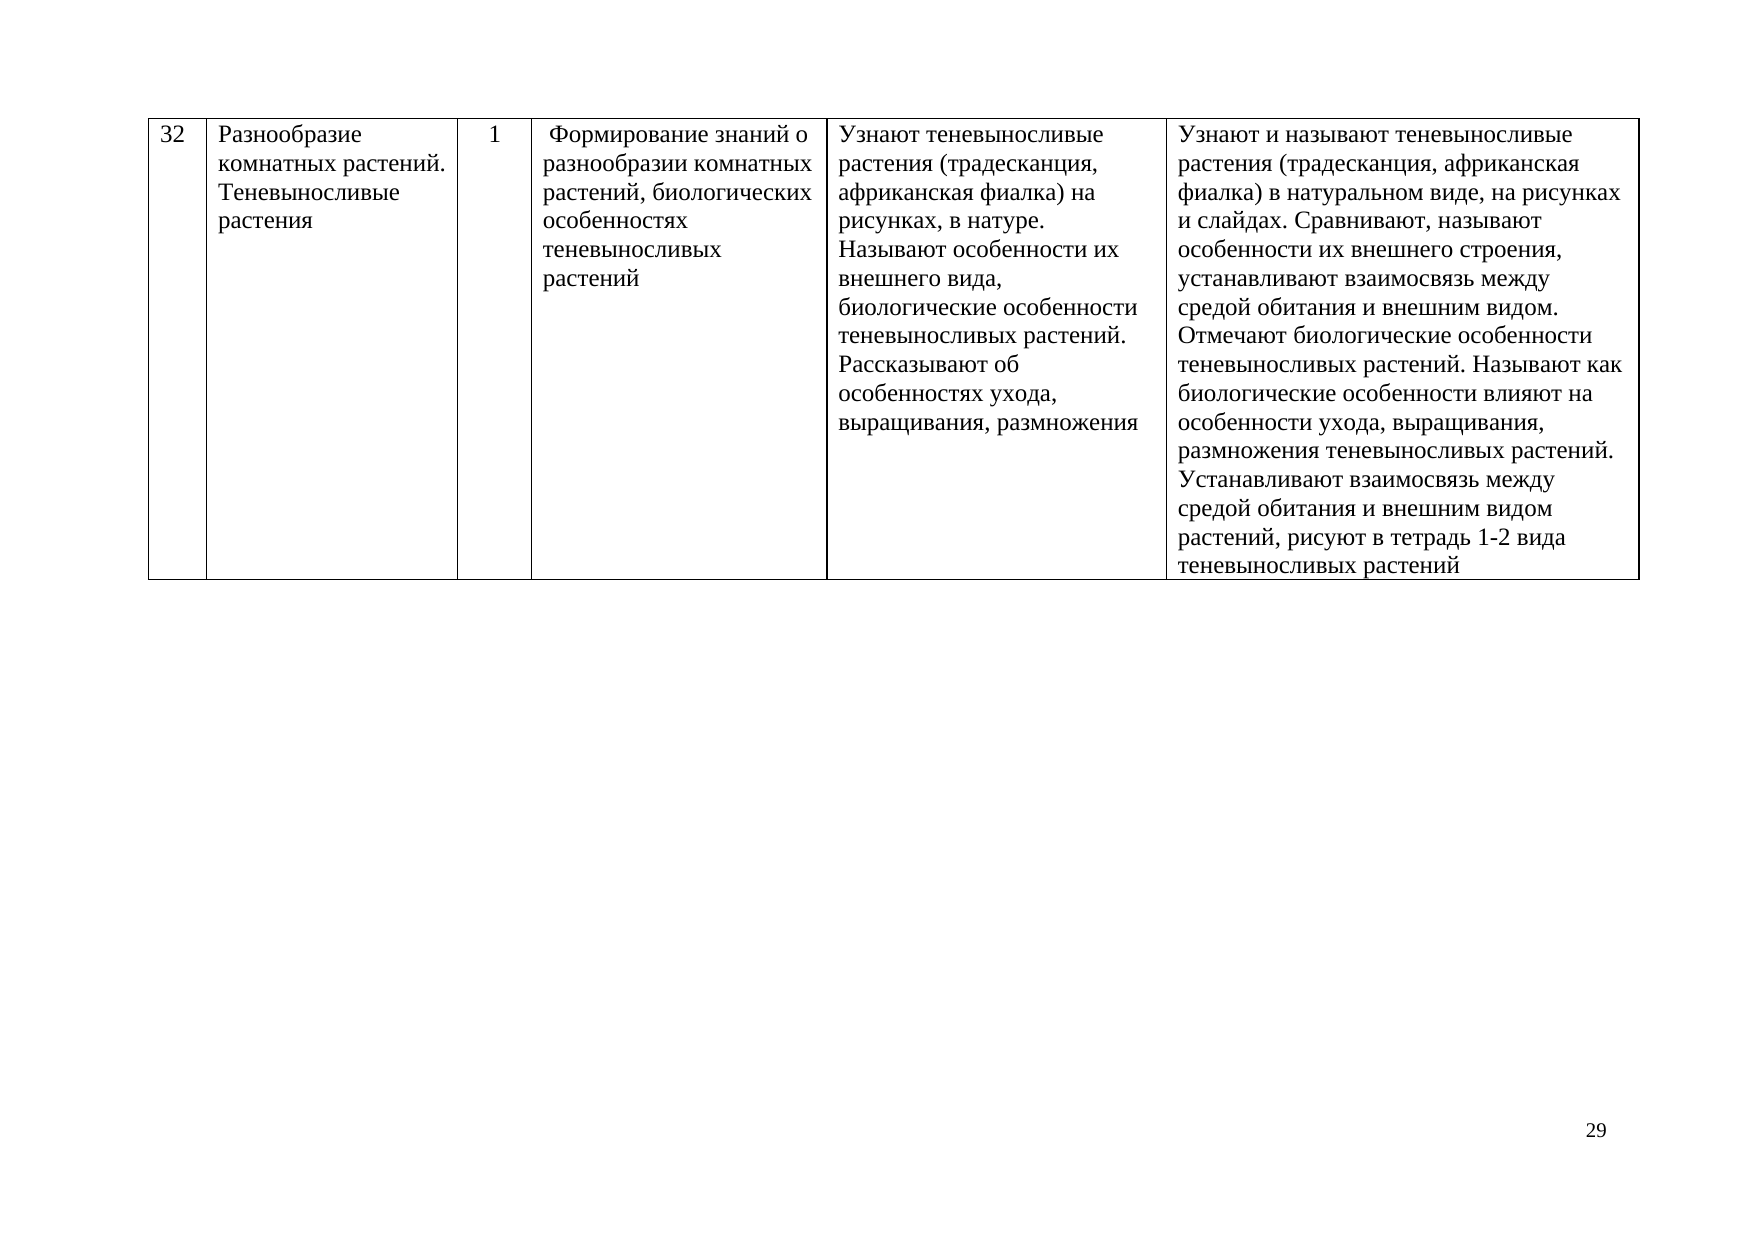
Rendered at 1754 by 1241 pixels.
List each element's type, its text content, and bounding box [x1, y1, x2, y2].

table_cell 32 [149, 119, 206, 579]
table_cell Разнообразие комнатных растений. Теневыносливые растения [207, 119, 457, 579]
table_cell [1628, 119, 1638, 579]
table_cell Формирование знаний о разнообразии комнатных растений, биологических особенностях теневыносливых растений [532, 119, 826, 579]
table_cell Узнают теневыносливые растения (традесканция, африканская фиалка) на рисунках, в натуре. Называют особенности их внешнего вида, биологические особенности теневыносливых растений. Рассказывают об особенностях ухода, выращивания, размножения [828, 119, 1166, 579]
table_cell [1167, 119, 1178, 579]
table_cell 1 [458, 119, 531, 579]
